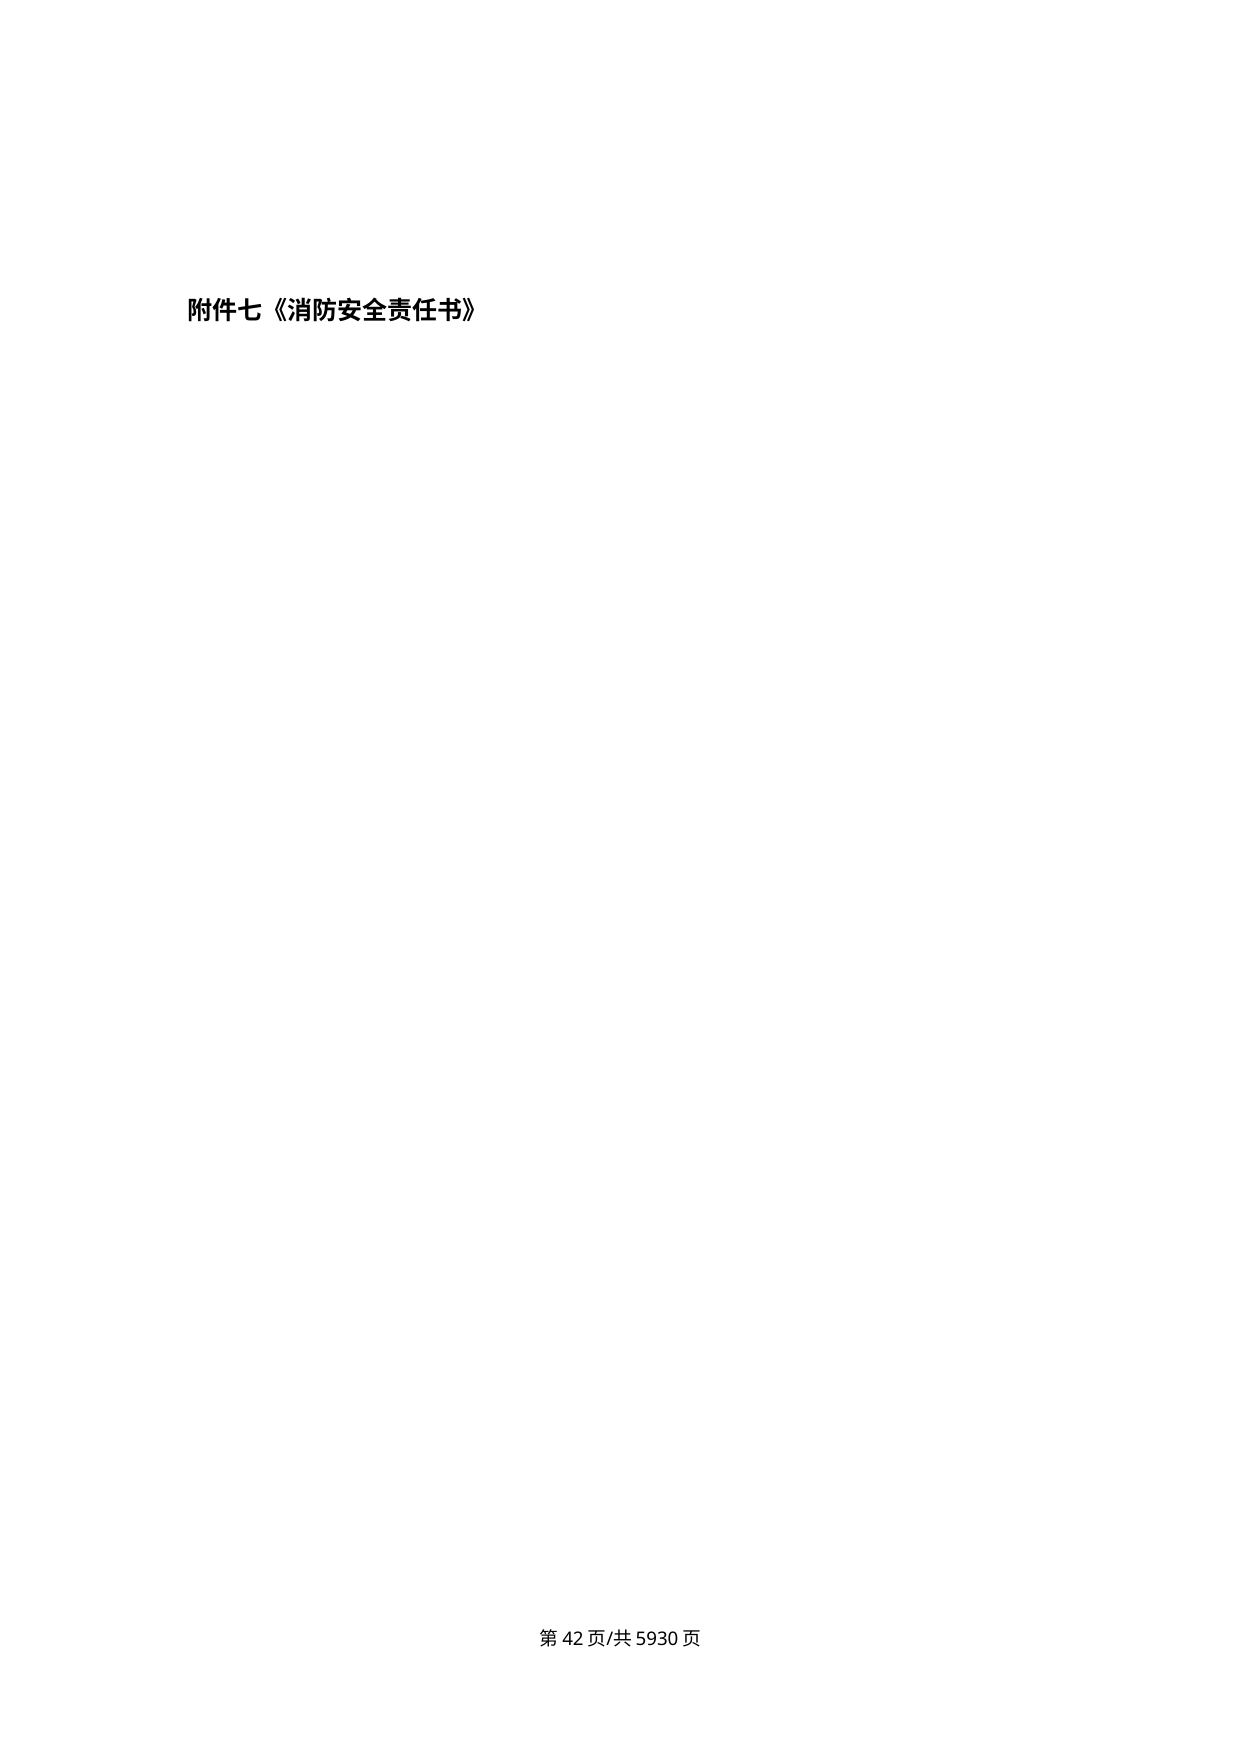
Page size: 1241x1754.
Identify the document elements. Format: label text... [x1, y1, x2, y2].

text 附件七《消防安全责任书》 [187, 276, 1053, 341]
